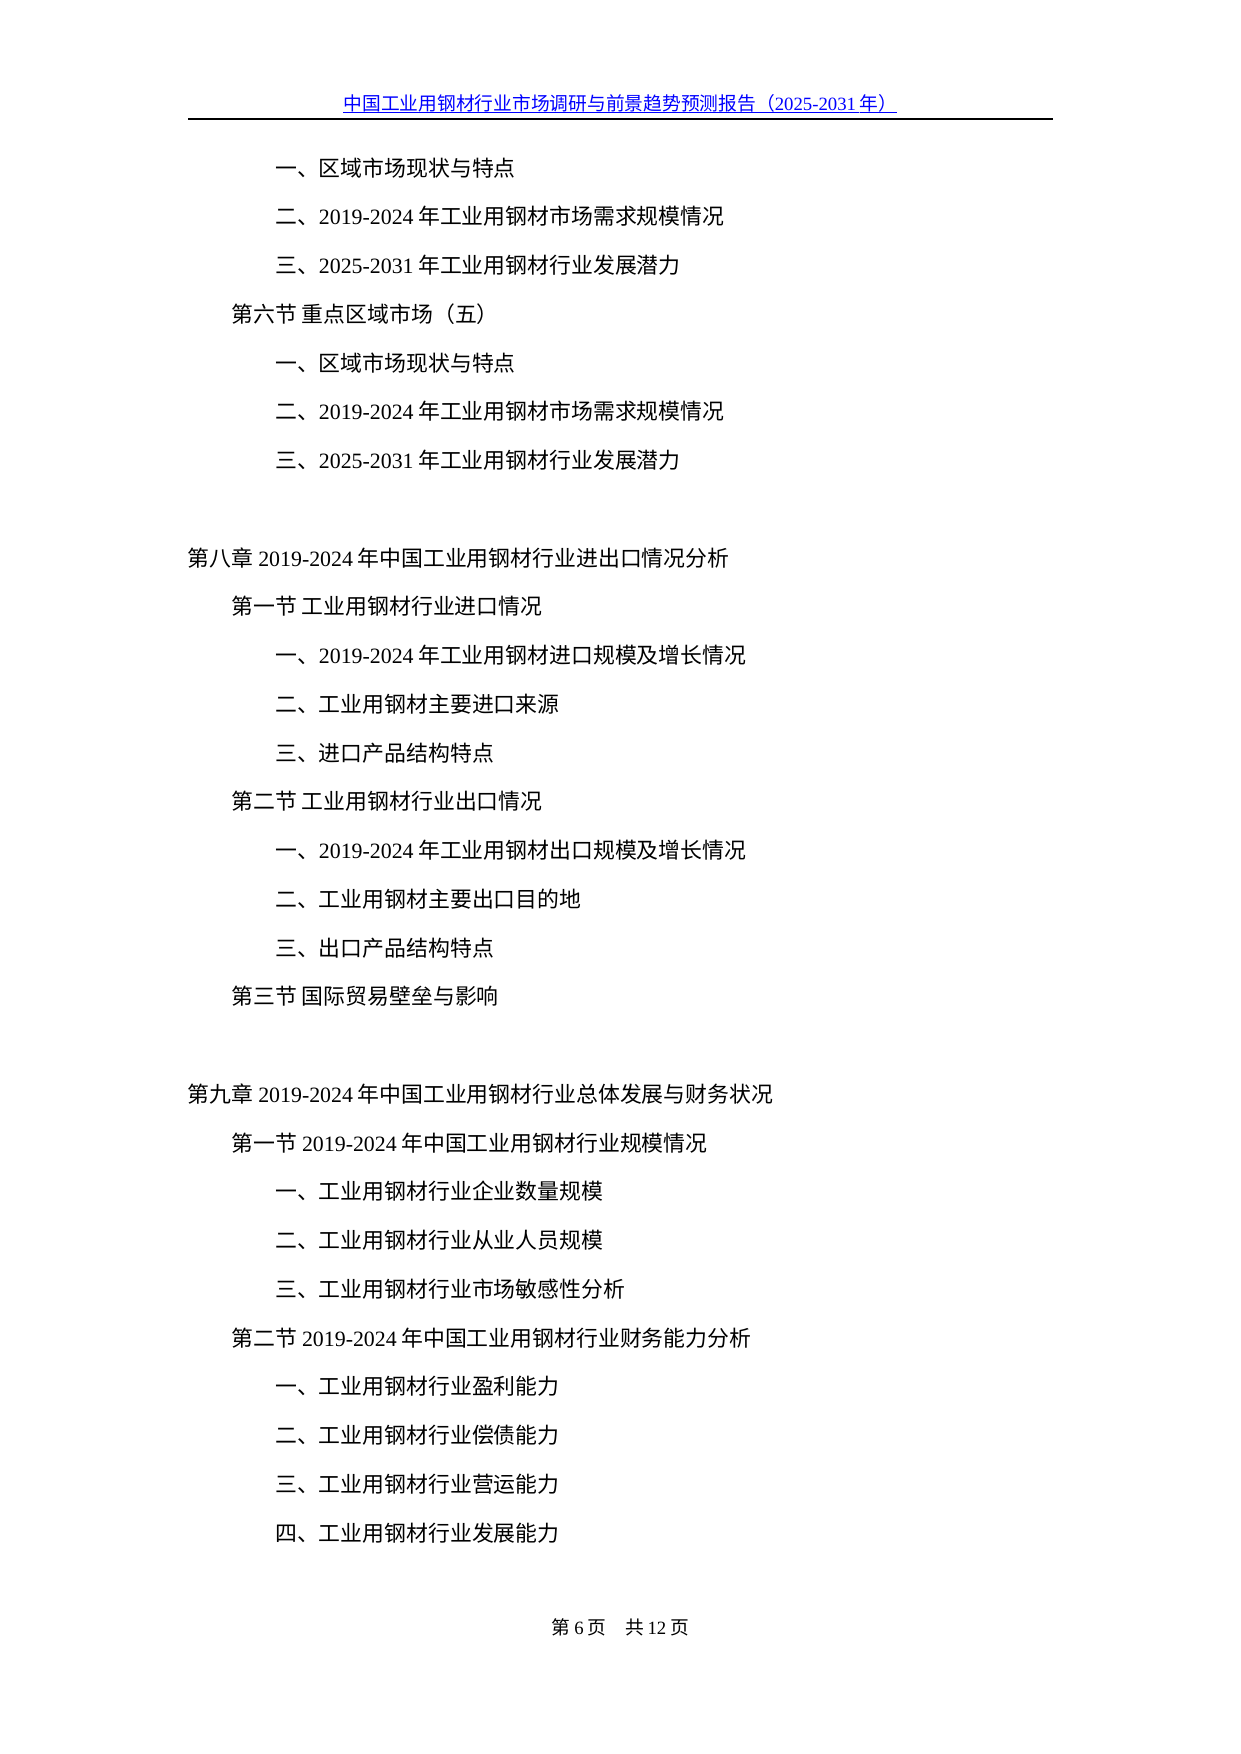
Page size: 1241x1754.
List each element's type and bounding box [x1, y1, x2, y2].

text [187, 150, 1053, 1548]
